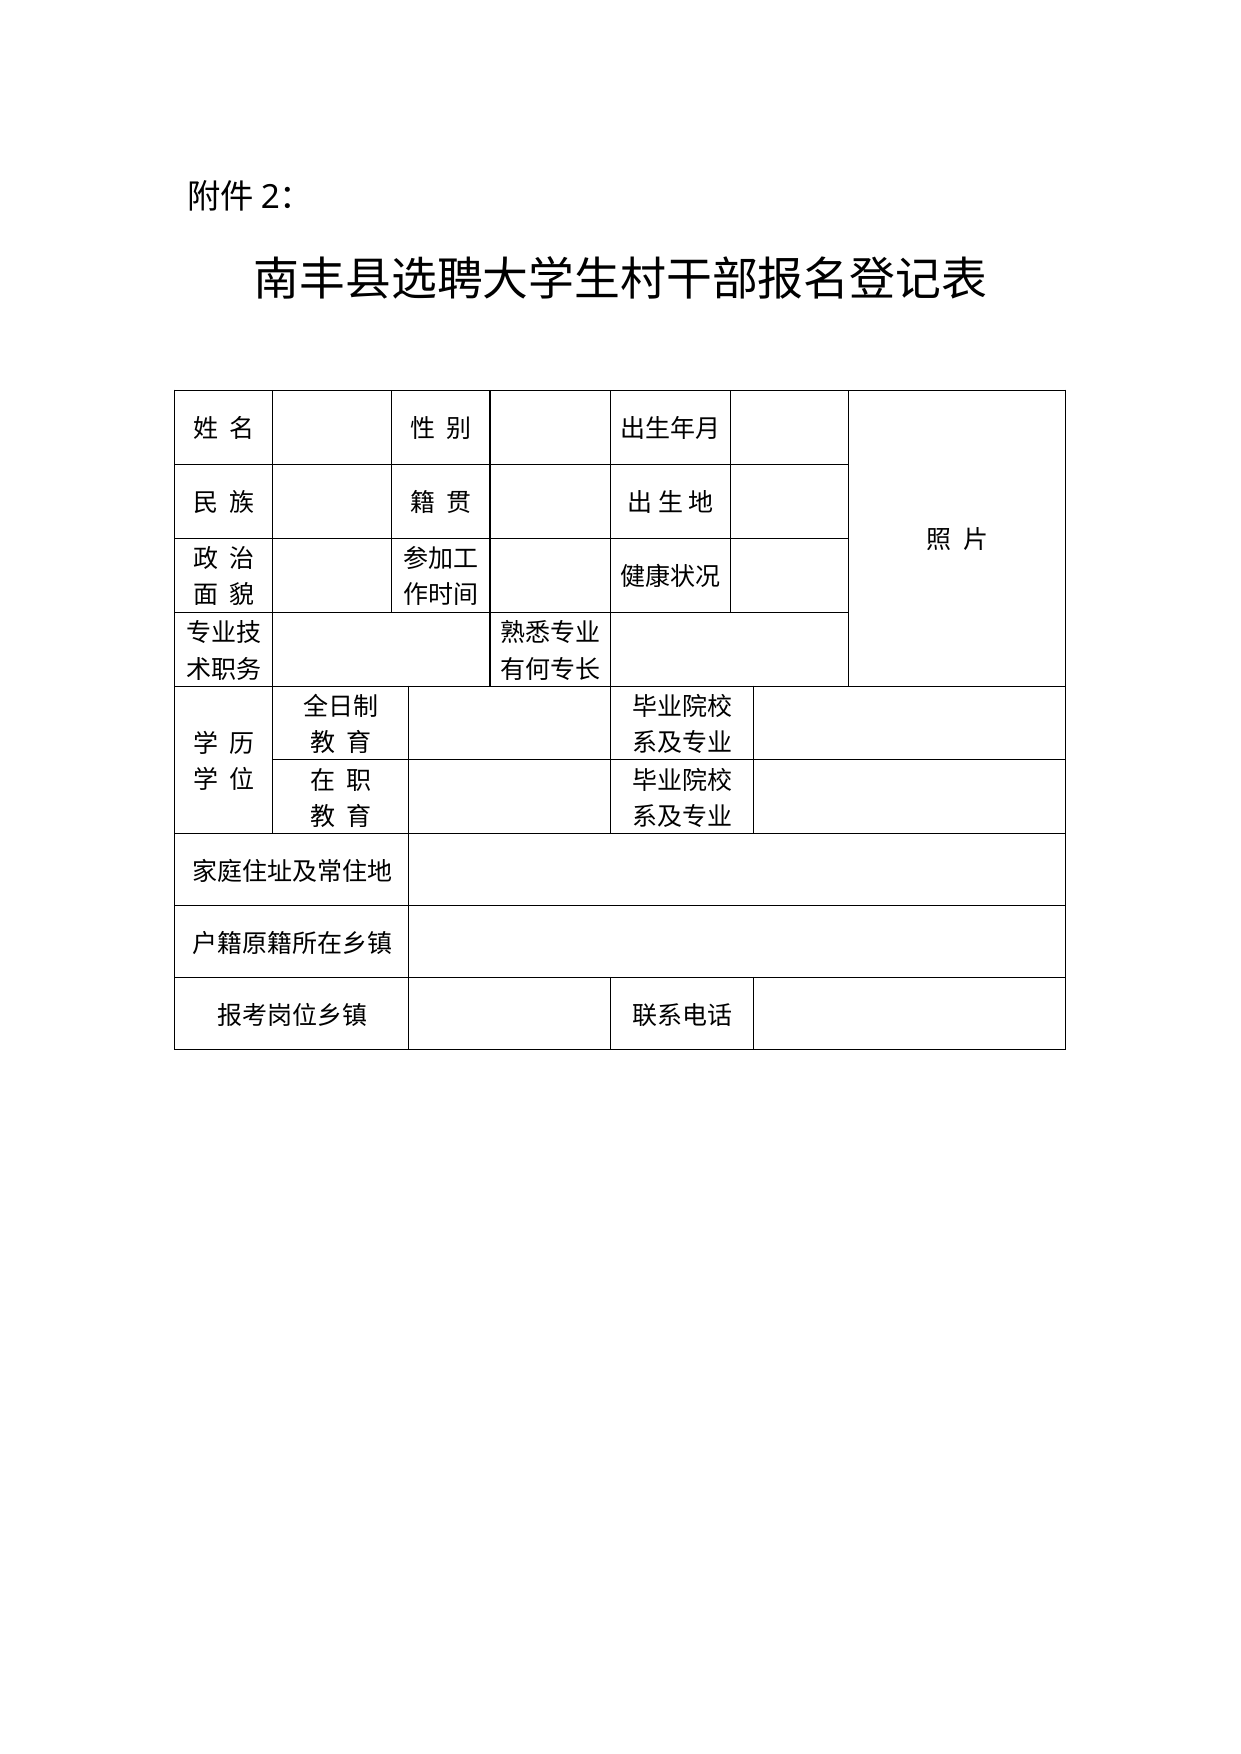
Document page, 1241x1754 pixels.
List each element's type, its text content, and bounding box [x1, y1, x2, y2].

table_cell [409, 906, 1065, 977]
table_cell 政 治 面 貌 [175, 539, 272, 612]
table_header [731, 391, 848, 463]
table_cell [731, 465, 848, 537]
table_cell [409, 978, 610, 1049]
table_cell 籍 贯 [392, 465, 489, 537]
table_cell 专业技 术职务 [175, 613, 272, 686]
table_cell 出 生 地 [611, 465, 730, 537]
table_cell 毕业院校 系及专业 [611, 687, 753, 759]
table_cell 毕业院校 系及专业 [611, 760, 753, 833]
table_cell 健康状况 [611, 539, 730, 612]
table_cell [754, 760, 1065, 833]
table_cell 民 族 [175, 465, 272, 537]
table_cell 全日制 教 育 [273, 687, 408, 759]
table_header 性 别 [392, 391, 489, 463]
table_cell [409, 760, 610, 833]
table_header 姓 名 [175, 391, 272, 463]
table_cell [754, 687, 1065, 759]
table_cell [273, 465, 391, 537]
table_cell [491, 465, 610, 537]
table_cell [611, 613, 848, 686]
table_cell 户籍原籍所在乡镇 [175, 906, 408, 977]
table_header 出生年月 [611, 391, 730, 463]
table_cell 参加工 作时间 [392, 539, 489, 612]
table_cell 学 历 学 位 [175, 687, 272, 833]
table_cell 报考岗位乡镇 [175, 978, 408, 1049]
table_cell 联系电话 [611, 978, 753, 1049]
table_header 照 片 [849, 391, 1065, 686]
table_cell [754, 978, 1065, 1049]
table_cell 在 职 教 育 [273, 760, 408, 833]
text 附件2： [187, 162, 1053, 227]
table_cell [273, 613, 489, 686]
table_cell 熟悉专业 有何专长 [491, 613, 610, 686]
table_header [273, 391, 391, 463]
text 南丰县选聘大学生村干部报名登记表 [187, 227, 1053, 324]
table_cell [491, 539, 610, 612]
table_cell 家庭住址及常住地 [175, 834, 408, 905]
table_cell [731, 539, 848, 612]
table_cell [409, 834, 1065, 905]
table_cell [409, 687, 610, 759]
table_cell [273, 539, 391, 612]
table_header [491, 391, 610, 463]
